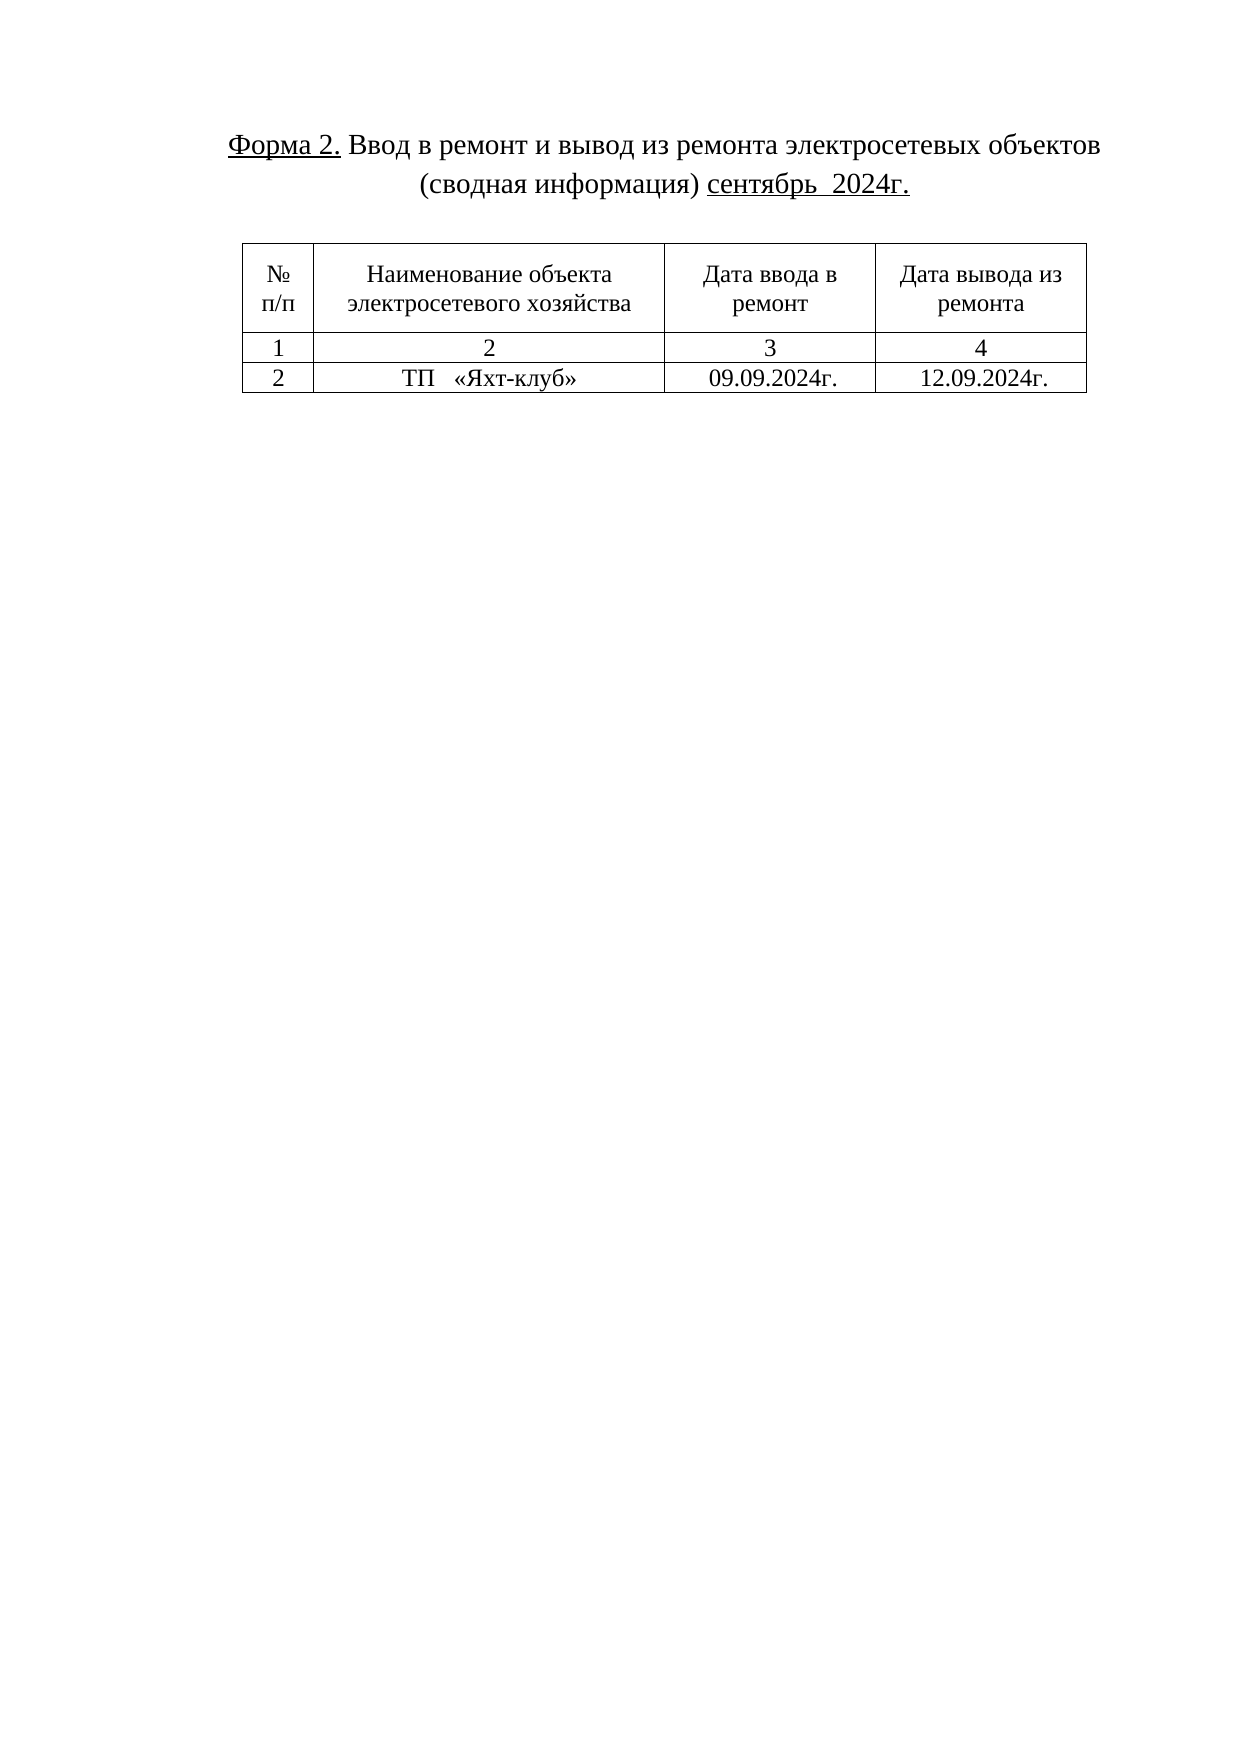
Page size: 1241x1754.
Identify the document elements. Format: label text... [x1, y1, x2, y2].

table_header Дата ввода в ремонт [665, 244, 875, 332]
table_cell ТП «Яхт-клуб» [314, 363, 664, 392]
table_cell 2 [314, 333, 664, 362]
table_cell 09.09.2024г. [665, 363, 875, 392]
text Форма 2. Ввод в ремонт и вывод из ремонта электросетевых объектов (сводная информация) сентябрь 2024г. [177, 127, 1152, 199]
table_header Дата вывода из ремонта [876, 244, 1086, 332]
table_cell 3 [665, 333, 875, 362]
table_cell 12.09.2024г. [876, 363, 1086, 392]
table_cell 4 [876, 333, 1086, 362]
table_header Наименование объекта электросетевого хозяйства [314, 244, 664, 332]
table_cell 1 [243, 333, 313, 362]
table_cell 2 [243, 363, 313, 392]
table_header № п/п [243, 244, 313, 332]
